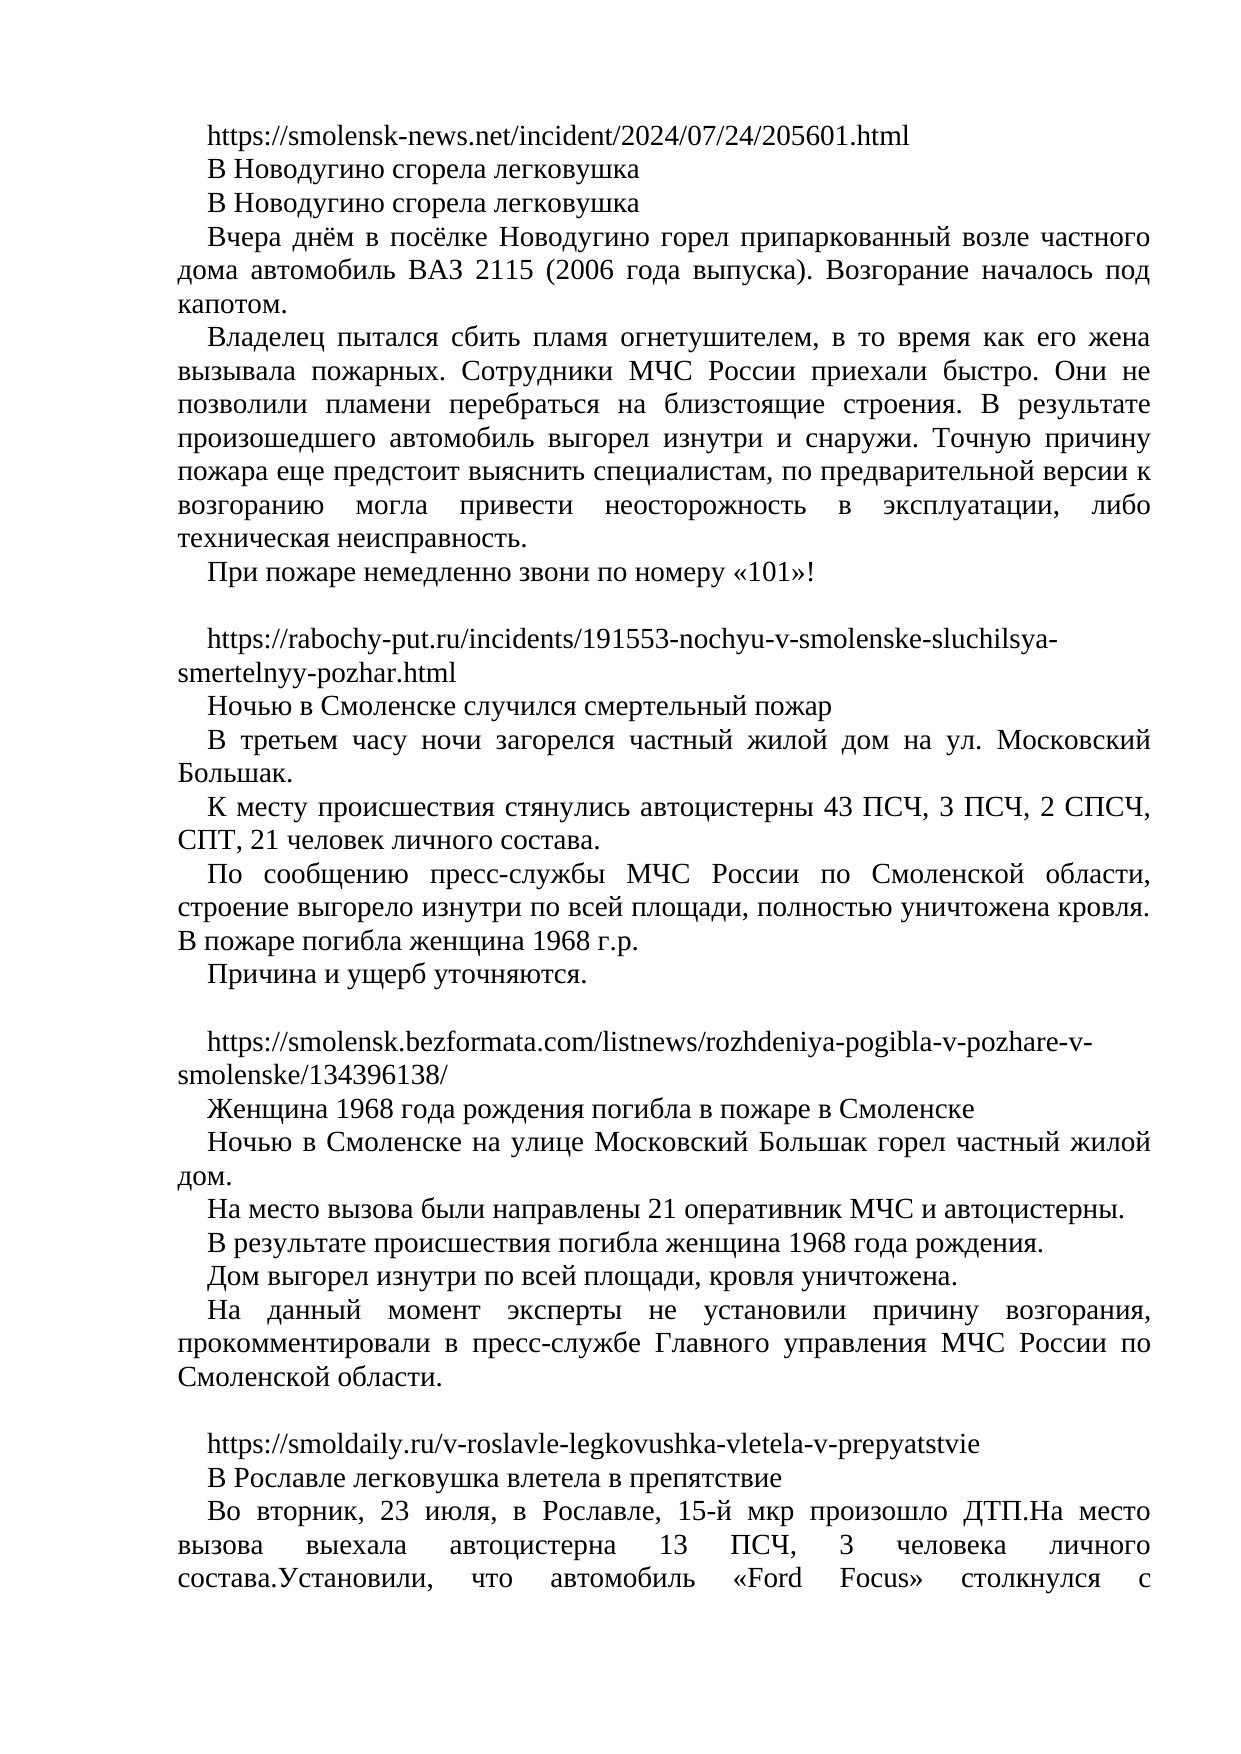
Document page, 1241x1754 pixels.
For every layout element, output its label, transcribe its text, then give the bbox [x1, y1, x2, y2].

text На данный момент эксперты не установили причину возгорания, прокомментировали в пресс-службе Главного управления МЧС России по Смоленской области. [177, 1292, 1152, 1393]
text При пожаре немедленно звони по номеру «101»! [177, 554, 1152, 588]
text В Новодугино сгорела легковушка [177, 152, 1152, 185]
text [177, 1493, 1152, 1594]
text В Новодугино сгорела легковушка [177, 185, 1152, 219]
text https://rabochy-put.ru/incidents/191553-nochyu-v-smolenske-sluchilsya-smertelnyy-pozhar.html [177, 621, 1152, 688]
text По сообщению пресс-службы МЧС России по Смоленской области, строение выгорело изнутри по всей площади, полностью уничтожена кровля. В пожаре погибла женщина 1968 г.р. [177, 856, 1152, 957]
text https://smolensk-news.net/incident/2024/07/24/205601.html [177, 118, 1152, 152]
text Причина и ущерб уточняются. [177, 957, 1152, 990]
text В результате происшествия погибла женщина 1968 года рождения. [177, 1225, 1152, 1258]
text Дом выгорел изнутри по всей площади, кровля уничтожена. [177, 1258, 1152, 1292]
text Вчера днём в посёлке Новодугино горел припаркованный возле частного дома автомобиль ВАЗ 2115 (2006 года выпуска). Возгорание началось под капотом. [177, 219, 1152, 319]
text https://smolensk.bezformata.com/listnews/rozhdeniya-pogibla-v-pozhare-v-smolenske/134396138/ [177, 1024, 1152, 1091]
text https://smoldaily.ru/v-roslavle-legkovushka-vletela-v-prepyatstvie [177, 1426, 1152, 1460]
text Ночью в Смоленске на улице Московский Большак горел частный жилой дом. [177, 1124, 1152, 1191]
text К месту происшествия стянулись автоцистерны 43 ПСЧ, 3 ПСЧ, 2 СПСЧ, СПТ, 21 человек личного состава. [177, 789, 1152, 856]
text Владелец пытался сбить пламя огнетушителем, в то время как его жена вызывала пожарных. Сотрудники МЧС России приехали быстро. Они не позволили пламени перебраться на близстоящие строения. В результате произошедшего автомобиль выгорел изнутри и снаружи. Точную причину пожара еще предстоит выяснить специалистам, по предварительной версии к возгоранию могла привести неосторожность в эксплуатации, либо техническая неисправность. [177, 319, 1152, 554]
text В третьем часу ночи загорелся частный жилой дом на ул. Московский Большак. [177, 722, 1152, 789]
text Женщина 1968 года рождения погибла в пожаре в Смоленске [177, 1091, 1152, 1124]
text Ночью в Смоленске случился смертельный пожар [177, 688, 1152, 722]
text На место вызова были направлены 21 оперативник МЧС и автоцистерны. [177, 1191, 1152, 1225]
text В Рославле легковушка влетела в препятствие [177, 1460, 1152, 1493]
